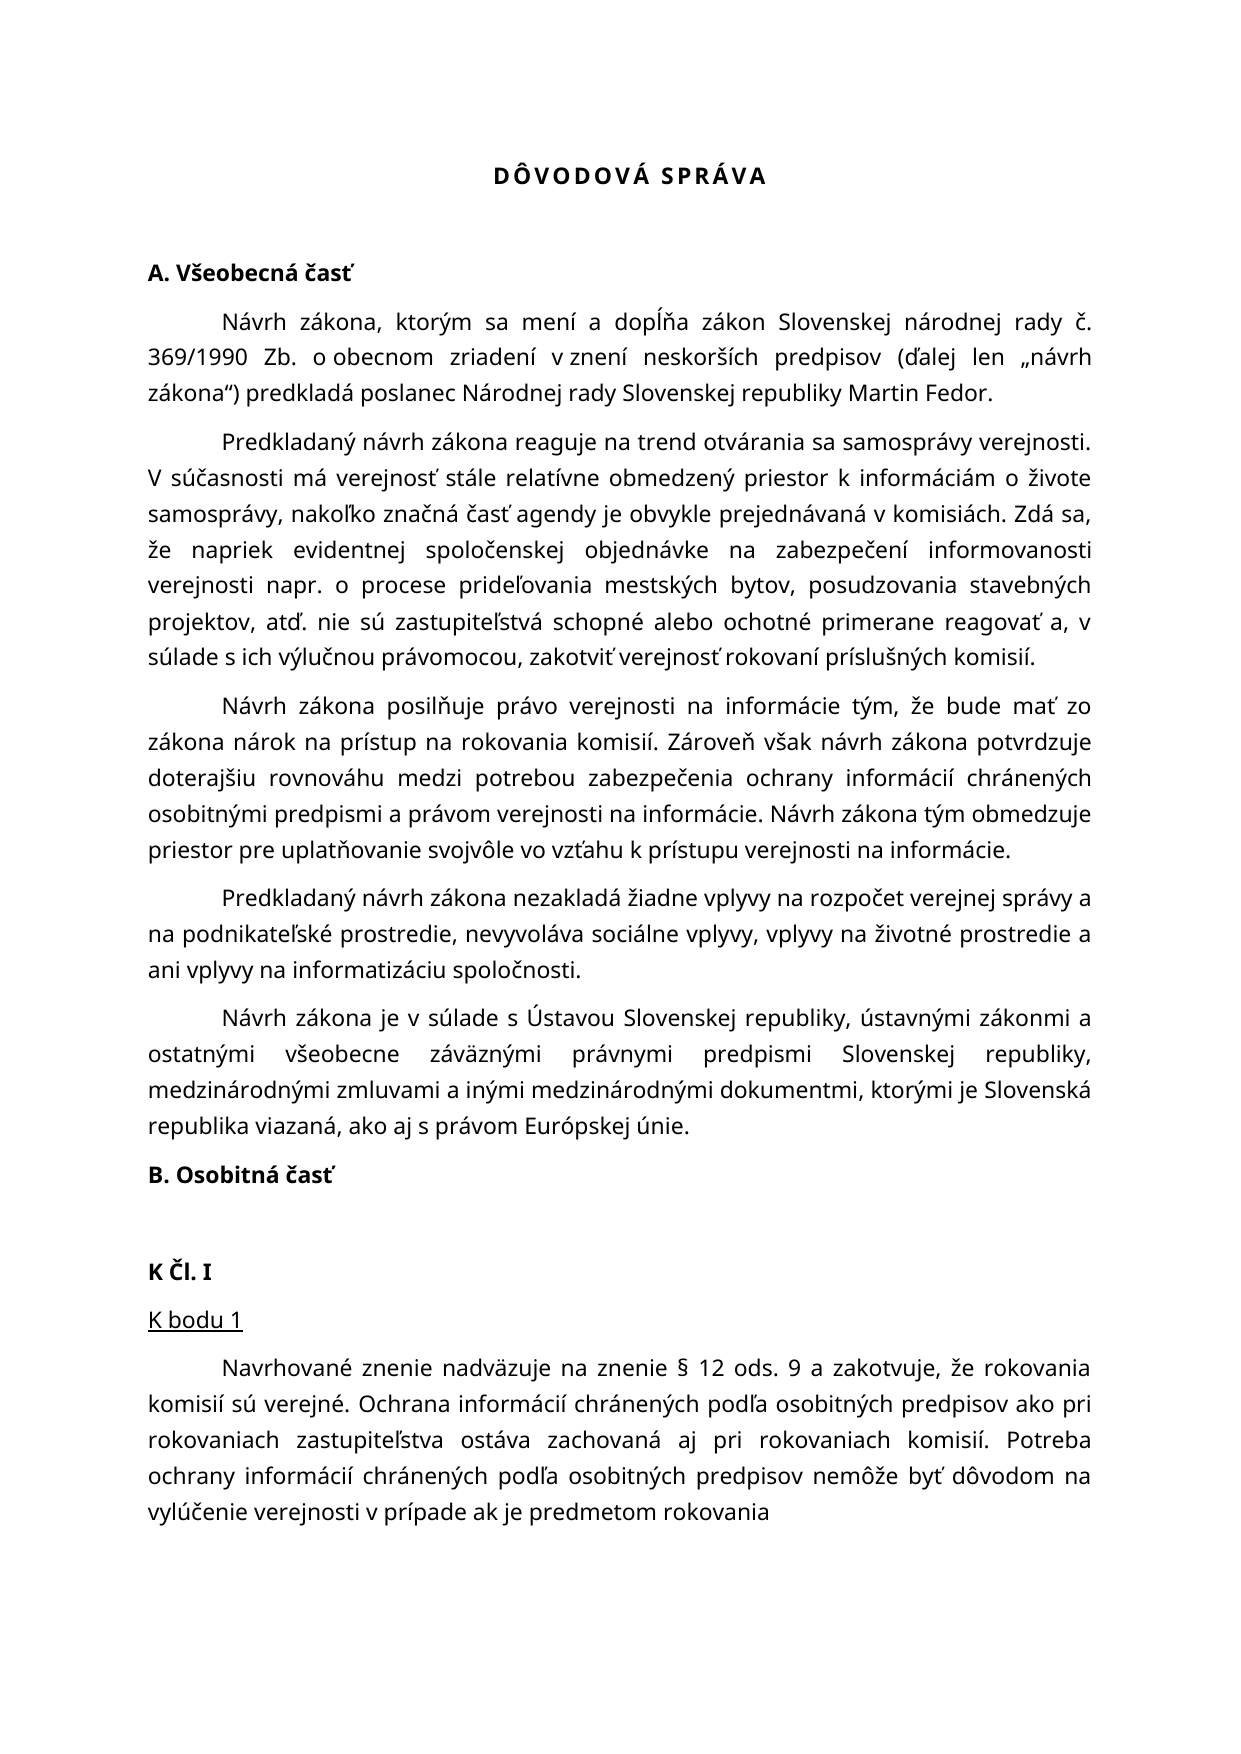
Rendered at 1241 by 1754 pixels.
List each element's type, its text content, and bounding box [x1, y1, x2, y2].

text Predkladaný návrh zákona reaguje na trend otvárania sa samosprávy verejnosti. V súčasnosti má verejnosť stále relatívne obmedzený priestor k informáciám o živote samosprávy, nakoľko značná časť agendy je obvykle prejednávaná v komisiách. Zdá sa, že napriek evidentnej spoločenskej objednávke na zabezpečení informovanosti verejnosti napr. o procese prideľovania mestských bytov, posudzovania stavebných projektov, atď. nie sú zastupiteľstvá schopné alebo ochotné primerane reagovať a, v súlade s ich výlučnou právomocou, zakotviť verejnosť rokovaní príslušných komisií. [148, 426, 1093, 673]
text B. Osobitná časť [148, 1158, 1093, 1190]
text Predkladaný návrh zákona nezakladá žiadne vplyvy na rozpočet verejnej správy a na podnikateľské prostredie, nevyvoláva sociálne vplyvy, vplyvy na životné prostredie a ani vplyvy na informatizáciu spoločnosti. [148, 882, 1093, 985]
text K bodu 1 [148, 1304, 1093, 1335]
text Návrh zákona posilňuje právo verejnosti na informácie tým, že bude mať zo zákona nárok na prístup na rokovania komisií. Zároveň však návrh zákona potvrdzuje doterajšiu rovnováhu medzi potrebou zabezpečenia ochrany informácií chránených osobitnými predpismi a právom verejnosti na informácie. Návrh zákona tým obmedzuje priestor pre uplatňovanie svojvôle vo vzťahu k prístupu verejnosti na informácie. [148, 690, 1093, 865]
text Navrhované znenie nadväzuje na znenie § 12 ods. 9 a zakotvuje, že rokovania komisií sú verejné. Ochrana informácií chránených podľa osobitných predpisov ako pri rokovaniach zastupiteľstva ostáva zachovaná aj pri rokovaniach komisií. Potreba ochrany informácií chránených podľa osobitných predpisov nemôže byť dôvodom na vylúčenie verejnosti v prípade ak je predmetom rokovania [148, 1352, 1093, 1527]
text K Čl. I [148, 1255, 1093, 1287]
text Návrh zákona, ktorým sa mení a dopĺňa zákon Slovenskej národnej rady č. 369/1990 Zb. o obecnom zriadení v znení neskorších predpisov (ďalej len „návrh zákona“) predkladá poslanec Národnej rady Slovenskej republiky Martin Fedor. [148, 305, 1093, 408]
text Dôvodová správa [148, 160, 1093, 191]
subtitle A. Všeobecná časť [148, 257, 1093, 288]
text Návrh zákona je v súlade s Ústavou Slovenskej republiky, ústavnými zákonmi a ostatnými všeobecne záväznými právnymi predpismi Slovenskej republiky, medzinárodnými zmluvami a inými medzinárodnými dokumentmi, ktorými je Slovenská republika viazaná, ako aj s právom Európskej únie. [148, 1002, 1093, 1141]
